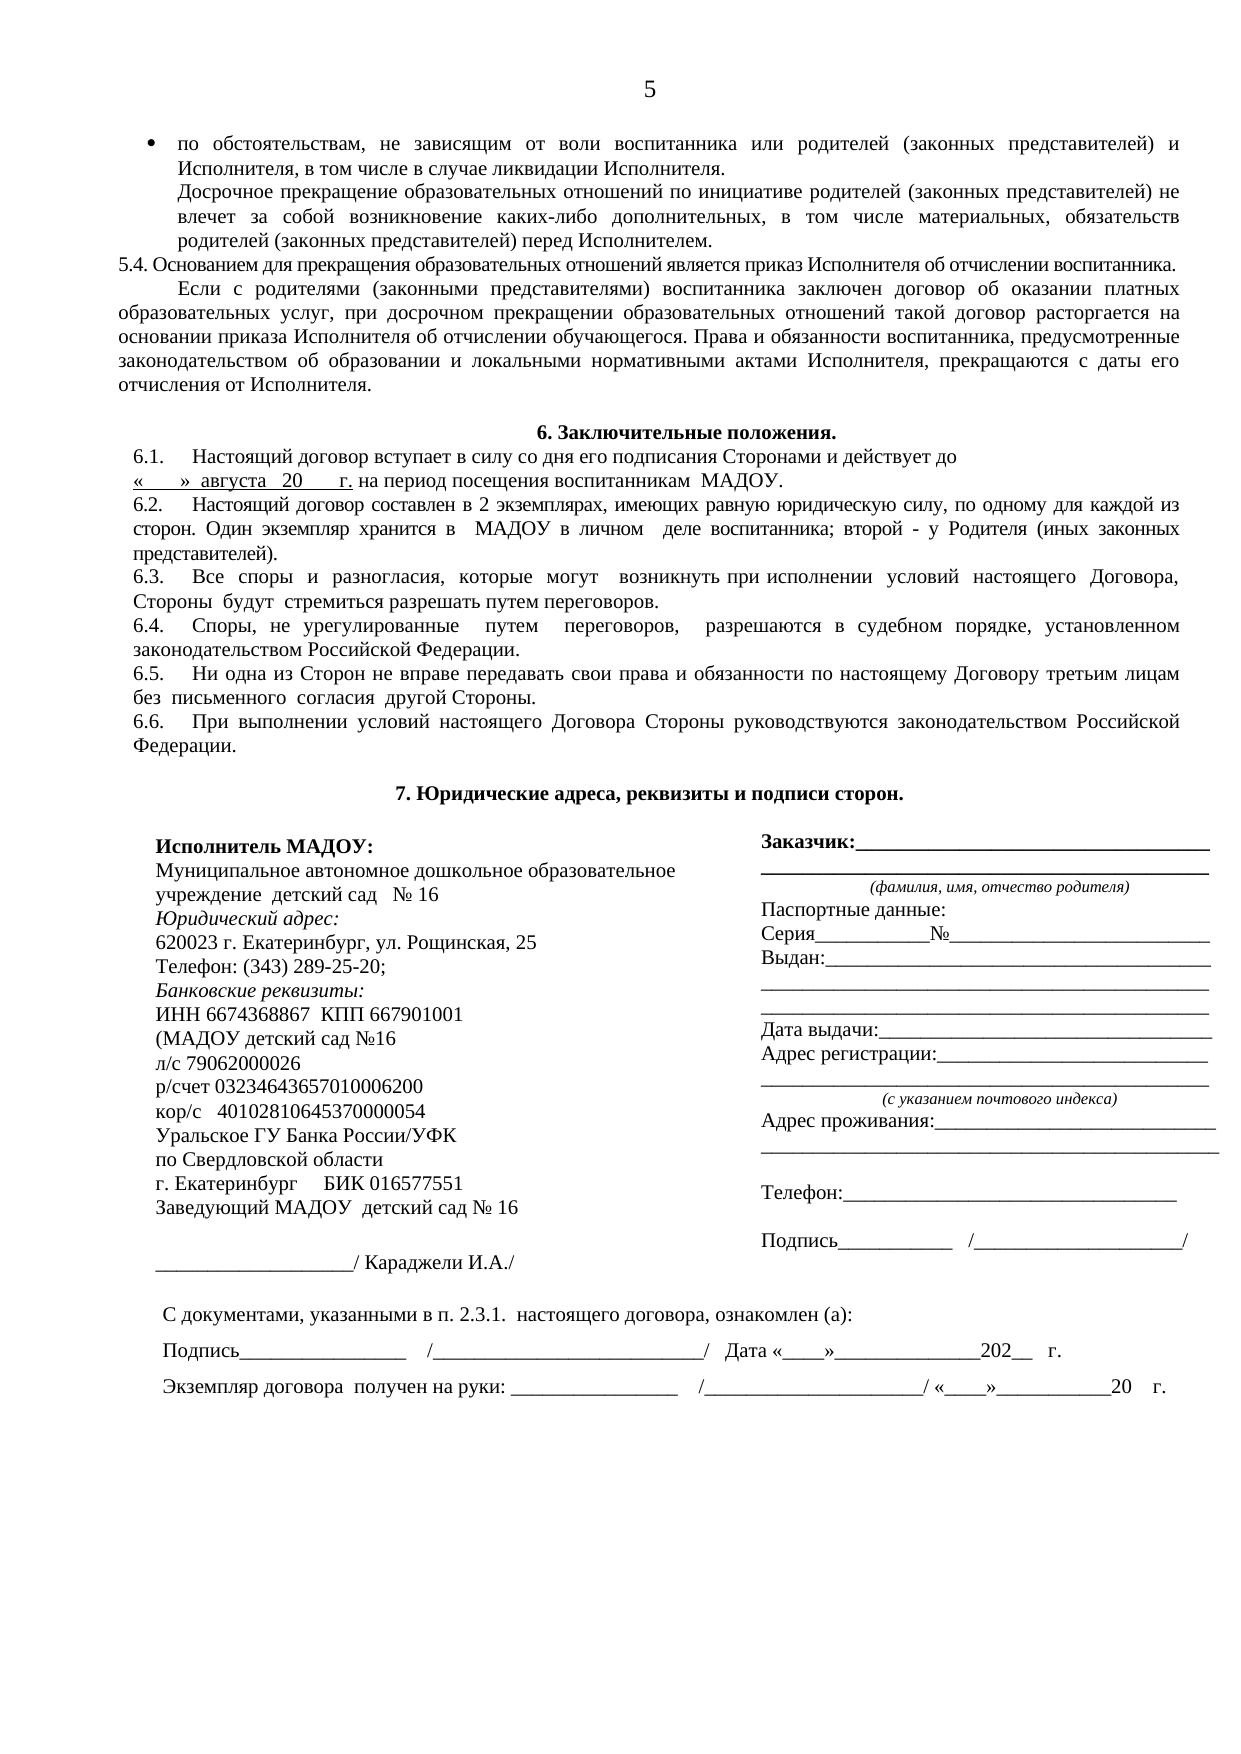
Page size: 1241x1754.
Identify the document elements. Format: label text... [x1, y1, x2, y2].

text Если с родителями (законными представителями) воспитанника заключен договор об оказании платных образовательных услуг, при досрочном прекращении образовательных отношений такой договор расторгается на основании приказа Исполнителя об отчислении обучающегося. Права и обязанности воспитанника, предусмотренные законодательством об образовании и локальными нормативными актами Исполнителя, прекращаются с даты его отчисления от Исполнителя. [118, 276, 1181, 396]
text 6. Заключительные положения. [118, 420, 1181, 444]
text Экземпляр договора получен на руки: ________________ /_____________________/ «____»___________20 г. [118, 1374, 1181, 1398]
text С документами, указанными в п. 2.3.1. настоящего договора, ознакомлен (а): [118, 1302, 1181, 1326]
table_header Заказчик:__________________________________ ___________________________________________ (фамилия, имя, отчество родителя) Паспортные данные: Серия___________№_________________________ Выдан:_____________________________________ ___________________________________________ ___________________________________________ Дата выдачи:________________________________ Адрес регистрации:__________________________ ___________________________________________ (с указанием почтового индекса) Адрес проживания:___________________________ ____________________________________________ Телефон:________________________________ Подпись___________ /____________________/ [750, 805, 1240, 1302]
list Ни одна из Сторон не вправе передавать свои права и обязанности по настоящему Договору третьим лицам без письменного согласия другой Стороны. [133, 661, 1181, 709]
text 7. Юридические адреса, реквизиты и подписи сторон. [118, 781, 1181, 805]
list по обстоятельствам, не зависящим от воли воспитанника или родителей (законных представителей) и Исполнителя, в том числе в случае ликвидации Исполнителя. [148, 131, 1181, 179]
table_header Исполнитель МАДОУ: Муниципальное автономное дошкольное образовательное учреждение детский сад № 16 Юридический адрес: 620023 г. Екатеринбург, ул. Рощинская, 25 Телефон: (343) 289-25-20; Банковские реквизиты: ИНН 6674368867 КПП 667901001 (МАДОУ детский сад №16 л/с 79062000026 р/счет 03234643657010006200 кор/с 40102810645370000054 Уральское ГУ Банка России/УФК по Свердловской области г. Екатеринбург БИК 016577551 Заведующий МАДОУ детский сад № 16 ___________________/ Караджели И.А./ [144, 805, 749, 1302]
text Досрочное прекращение образовательных отношений по инициативе родителей (законных представителей) не влечет за собой возникновение каких-либо дополнительных, в том числе материальных, обязательств родителей (законных представителей) перед Исполнителем. [177, 179, 1181, 252]
text Подпись________________ /__________________________/ Дата «____»______________202__ г. [118, 1338, 1181, 1362]
list При выполнении условий настоящего Договора Стороны руководствуются законодательством Российской Федерации. [133, 709, 1181, 757]
list Споры, не урегулированные путем переговоров, разрешаются в судебном порядке, установленном законодательством Российской Федерации. [133, 613, 1181, 661]
list « » августа 20 г. на период посещения воспитанникам МАДОУ. [133, 468, 1181, 492]
list Настоящий договор составлен в 2 экземплярах, имеющих равную юридическую силу, по одному для каждой из сторон. Один экземпляр хранится в МАДОУ в личном деле воспитанника; второй - у Родителя (иных законных представителей). [133, 492, 1181, 564]
list Настоящий договор вступает в силу со дня его подписания Сторонами и действует до [133, 444, 1181, 468]
list Все споры и разногласия, которые могут возникнуть при исполнении условий настоящего Договора, Стороны будут стремиться разрешать путем переговоров. [133, 564, 1181, 613]
list 5.4. Основанием для прекращения образовательных отношений является приказ Исполнителя об отчислении воспитанника. [118, 252, 1181, 276]
